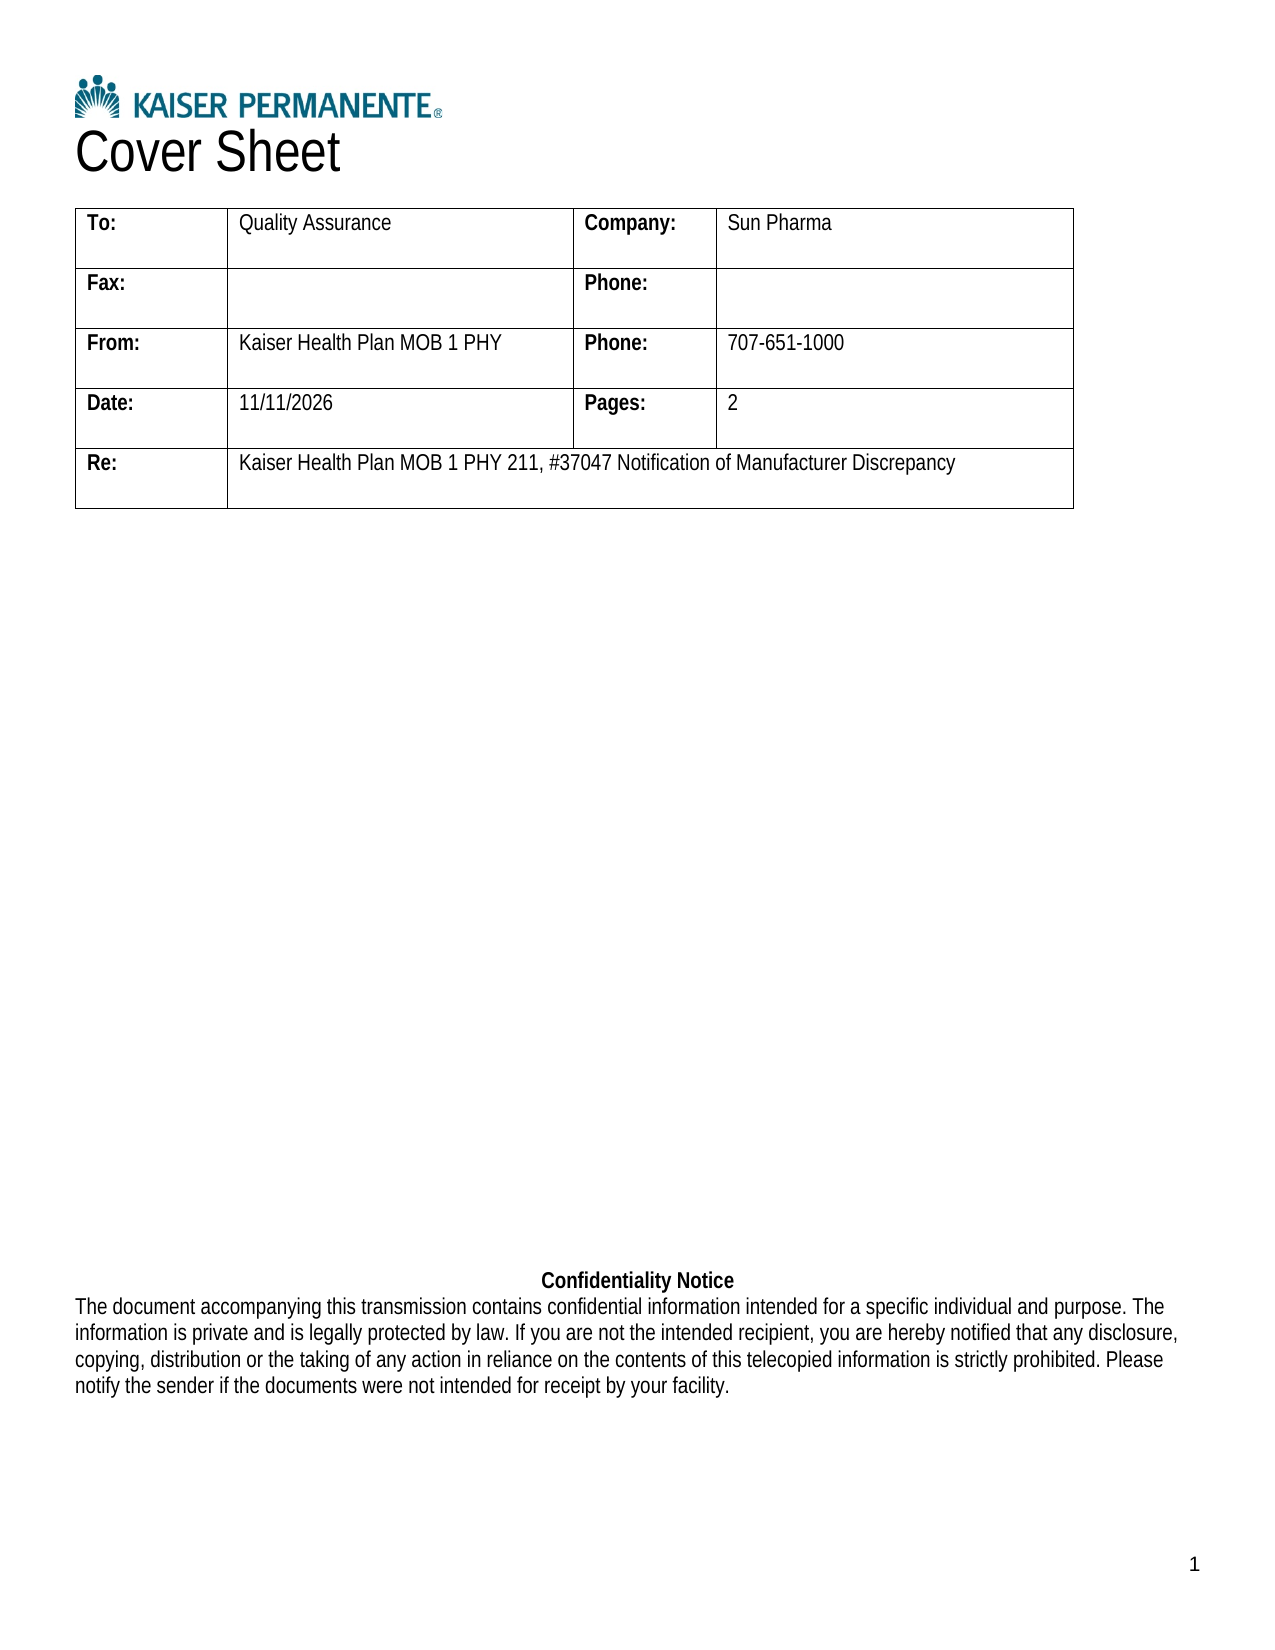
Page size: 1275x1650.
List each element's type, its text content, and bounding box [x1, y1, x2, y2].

table_cell Phone: [574, 329, 716, 388]
table_cell Pages: [574, 389, 716, 448]
table_cell Phone: [574, 269, 716, 328]
text Confidentiality Notice [75, 1267, 1200, 1293]
table_header Company: [574, 209, 716, 268]
table_header Quality Assurance [228, 209, 573, 268]
table_cell 7/20/2021 [228, 389, 573, 448]
table_cell Fax: [76, 269, 227, 328]
table_cell Kaiser Health Plan MOB 1 PHY 211, #37047 Notification of Manufacturer Discrepancy [228, 449, 1073, 508]
table_cell 707-651-1000 [717, 329, 1073, 388]
table_cell 2 [717, 389, 1073, 448]
table_cell Date: [76, 389, 227, 448]
table_cell Kaiser Health Plan MOB 1 PHY [228, 329, 573, 388]
table_header To: [76, 209, 227, 268]
text Cover Sheet [75, 117, 1200, 184]
table_header Sun Pharma [717, 209, 1073, 268]
table_cell [717, 269, 1073, 328]
picture [277, 108, 286, 118]
table_cell [228, 269, 573, 328]
picture [215, 96, 222, 103]
picture [244, 96, 251, 104]
text The document accompanying this transmission contains confidential information intended for a specific individual and purpose. The information is private and is legally protected by law. If you are not the intended recipient, you are hereby notified that any disclosure, copying, distribution or the taking of any action in reliance on the contents of this telecopied information is strictly prohibited. Please notify the sender if the documents were not intended for receipt by your facility. [75, 1293, 1200, 1398]
picture [75, 75, 443, 118]
picture [382, 101, 394, 118]
table_cell From: [76, 329, 227, 388]
table_cell Re: [76, 449, 227, 508]
picture [278, 96, 285, 103]
